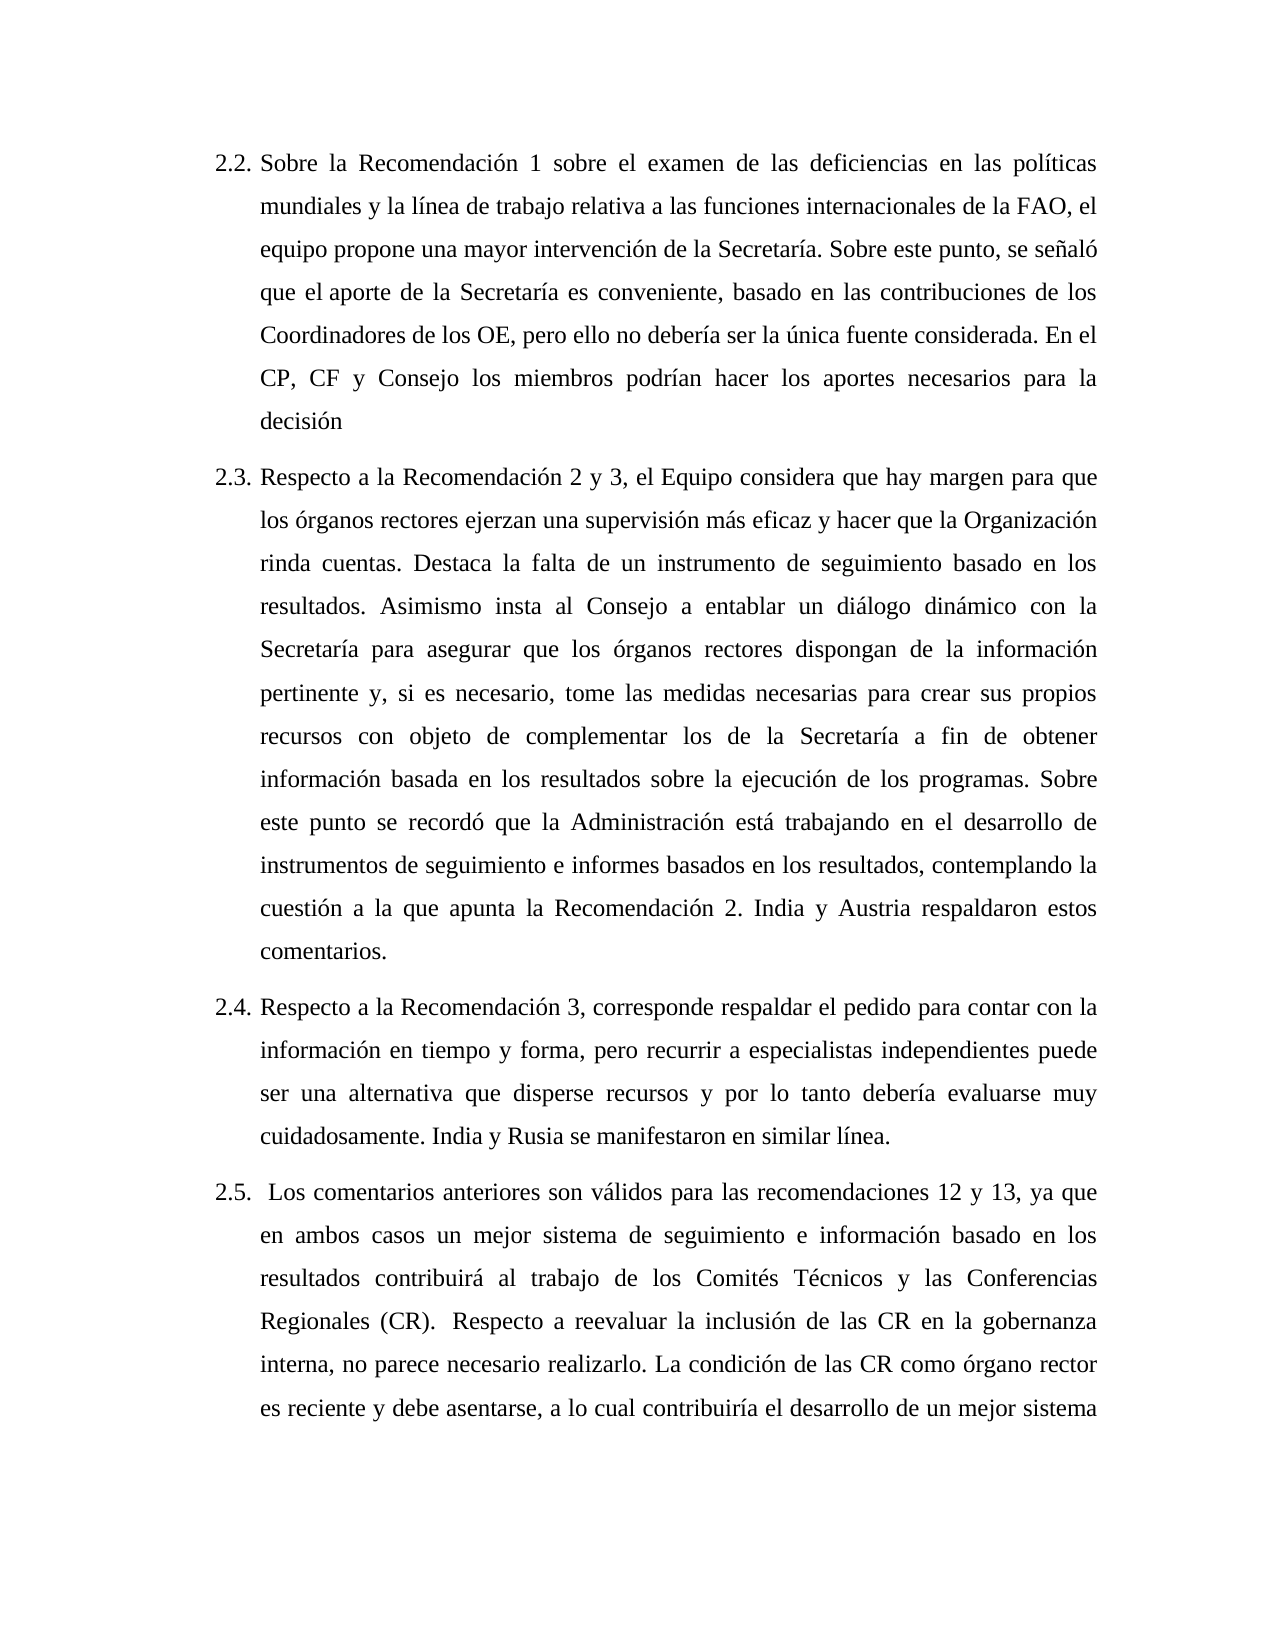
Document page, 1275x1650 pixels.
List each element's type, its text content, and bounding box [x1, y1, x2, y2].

list Respecto a la Recomendación 2 y 3, el Equipo considera que hay margen para que los órganos rectores ejerzan una supervisión más eficaz y hacer que la Organización rinda cuentas. Destaca la falta de un instrumento de seguimiento basado en los resultados. Asimismo insta al Consejo a entablar un diálogo dinámico con la Secretaría para asegurar que los órganos rectores dispongan de la información pertinente y, si es necesario, tome las medidas necesarias para crear sus propios recursos con objeto de complementar los de la Secretaría a fin de obtener información basada en los resultados sobre la ejecución de los programas. Sobre este punto se recordó que la Administración está trabajando en el desarrollo de instrumentos de seguimiento e informes basados en los resultados, contemplando la cuestión a la que apunta la Recomendación 2. India y Austria respaldaron estos comentarios. [215, 462, 1098, 965]
list Respecto a la Recomendación 3, corresponde respaldar el pedido para contar con la información en tiempo y forma, pero recurrir a especialistas independientes puede ser una alternativa que disperse recursos y por lo tanto debería evaluarse muy cuidadosamente. India y Rusia se manifestaron en similar línea. [215, 992, 1098, 1150]
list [215, 1177, 1098, 1421]
list Sobre la Recomendación 1 sobre el examen de las deficiencias en las políticas mundiales y la línea de trabajo relativa a las funciones internacionales de la FAO, el equipo propone una mayor intervención de la Secretaría. Sobre este punto, se señaló que el aporte de la Secretaría es conveniente, basado en las contribuciones de los Coordinadores de los OE, pero ello no debería ser la única fuente considerada. En el CP, CF y Consejo los miembros podrían hacer los aportes necesarios para la decisión [215, 148, 1098, 435]
